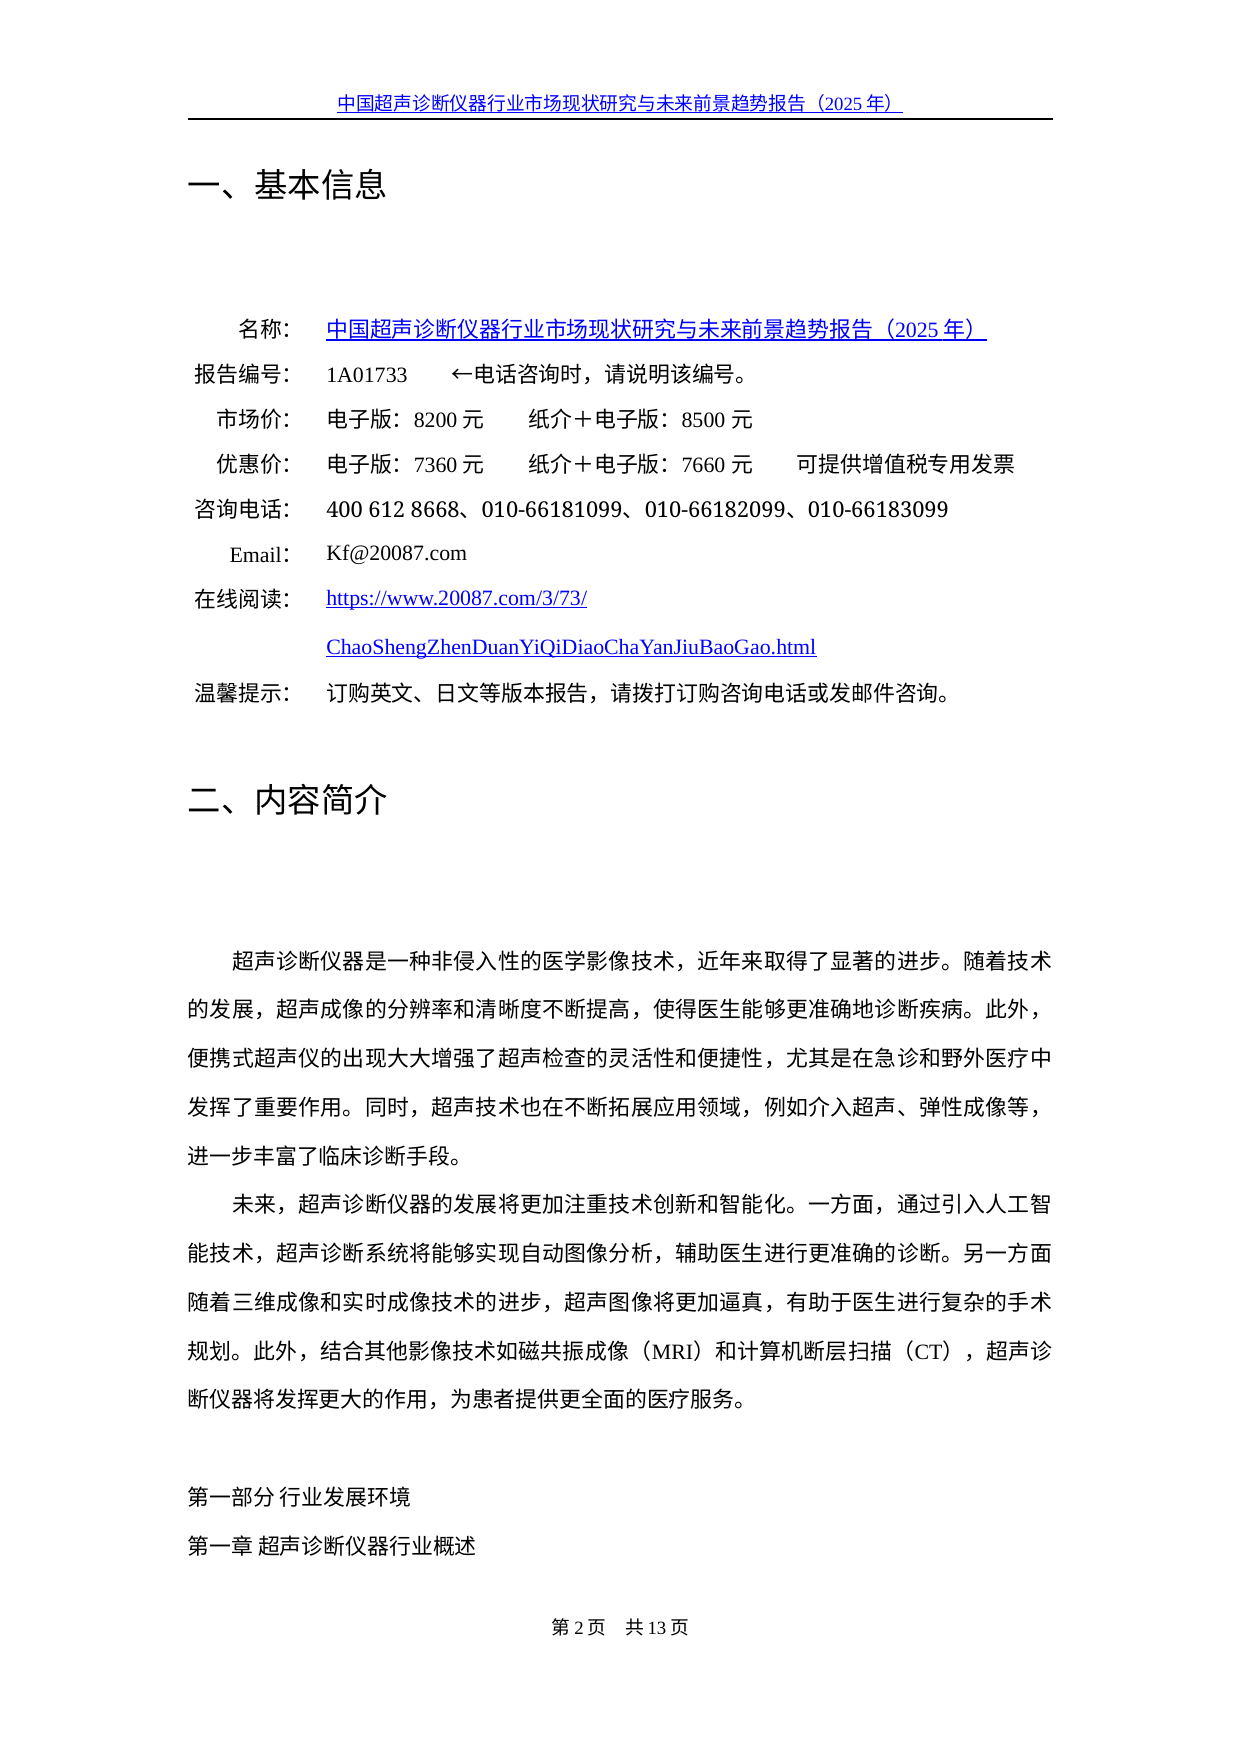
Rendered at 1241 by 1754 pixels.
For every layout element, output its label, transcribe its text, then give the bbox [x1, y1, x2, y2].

table_cell 在线阅读： [167, 582, 315, 675]
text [187, 943, 1053, 1561]
table_cell 温馨提示： [167, 675, 315, 720]
table_cell 电子版：7360 元 纸介＋电子版：7660 元 可提供增值税专用发票 [315, 447, 1073, 492]
table_header 中国超声诊断仪器行业市场现状研究与未来前景趋势报告（2025年） [315, 312, 1073, 357]
title 二、内容简介 [187, 766, 1053, 831]
table_cell 400 612 8668、010-66181099、010-66182099、010-66183099 [315, 492, 1073, 537]
table_cell 市场价： [167, 402, 315, 447]
table_header 名称： [167, 312, 315, 357]
table_cell 订购英文、日文等版本报告，请拨打订购咨询电话或发邮件咨询。 [315, 675, 1073, 720]
title 一、基本信息 [187, 150, 1053, 215]
table_cell 电子版：8200 元 纸介＋电子版：8500 元 [315, 402, 1073, 447]
table_cell Email： [167, 537, 315, 582]
table_cell 报告编号： [167, 357, 315, 402]
table_cell 咨询电话： [167, 492, 315, 537]
table_cell 1A01733 ←电话咨询时，请说明该编号。 [315, 357, 1073, 402]
table_cell [315, 582, 1073, 675]
table_cell 优惠价： [167, 447, 315, 492]
table_cell Kf@20087.com [315, 537, 1073, 582]
